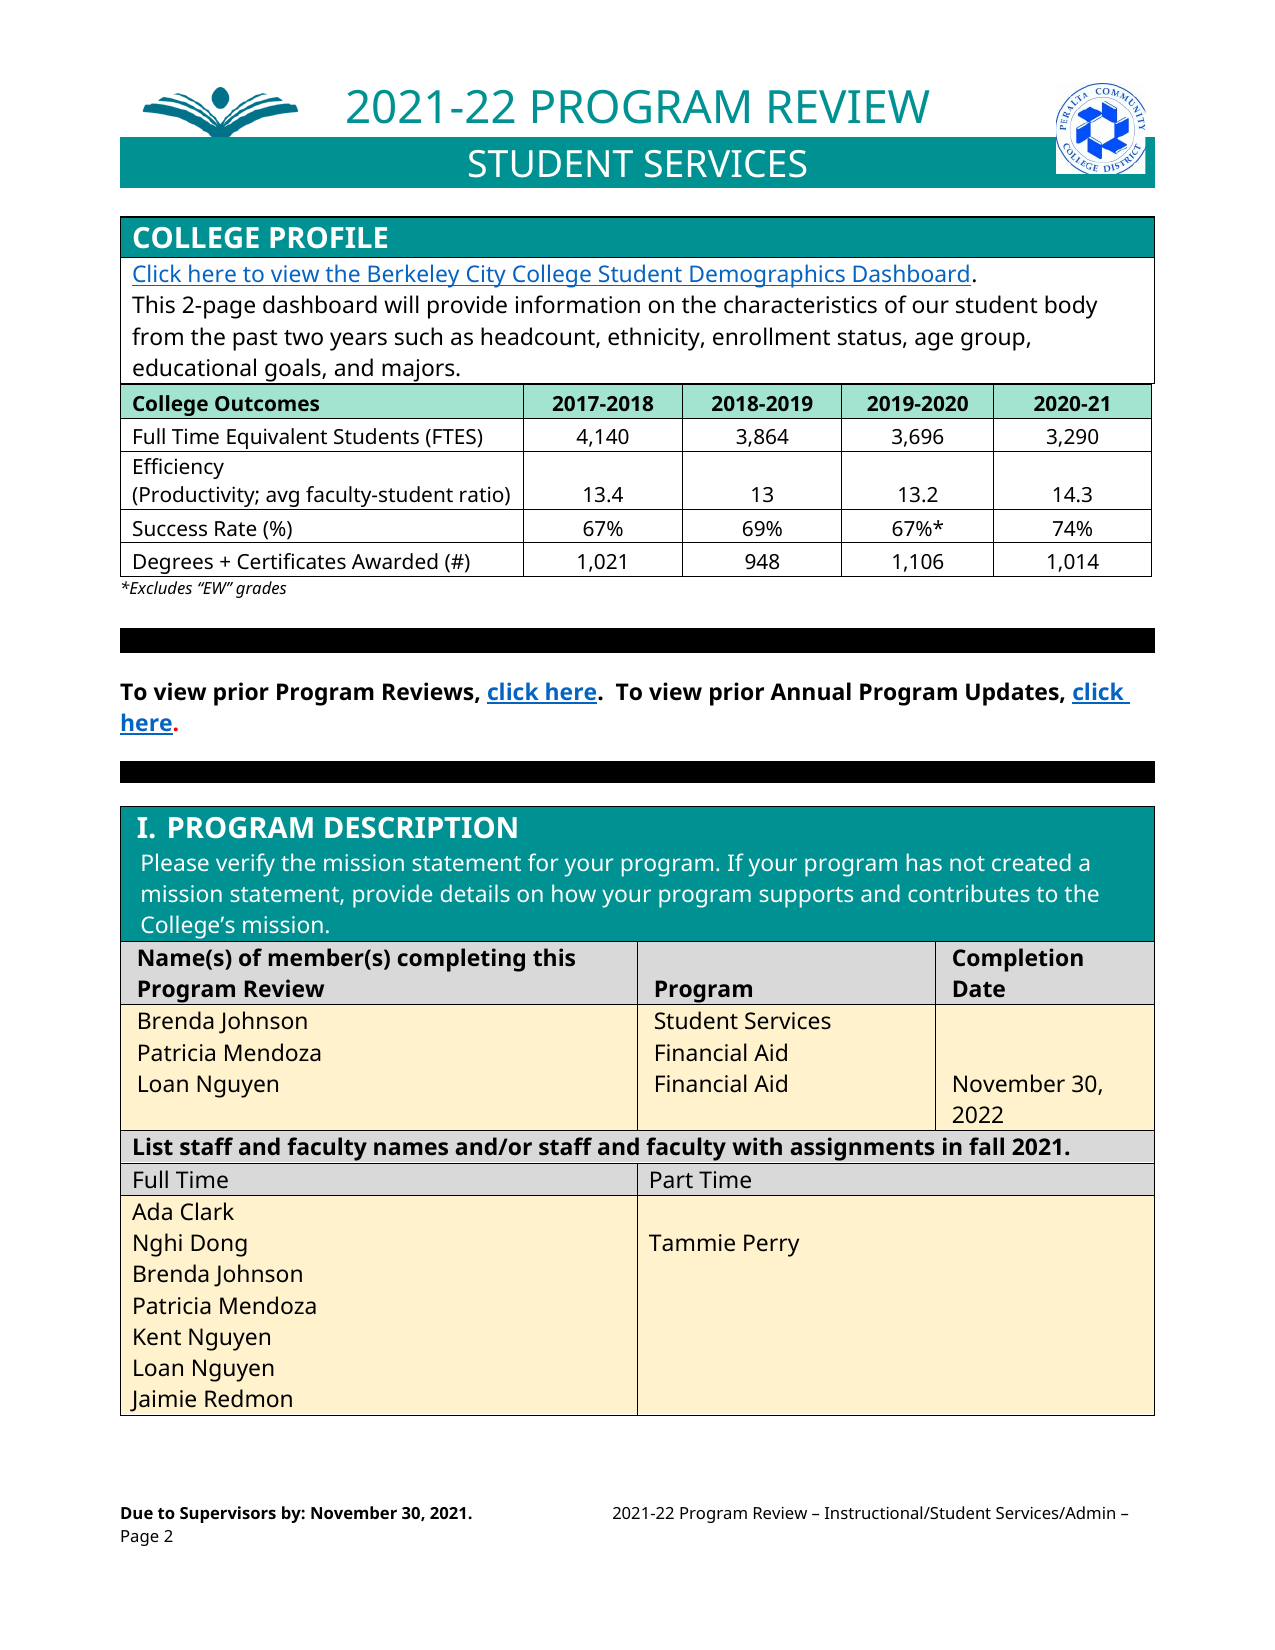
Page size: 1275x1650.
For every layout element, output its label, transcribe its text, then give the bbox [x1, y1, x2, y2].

table_cell Ada Clark Nghi Dong Brenda Johnson Patricia Mendoza Kent Nguyen Loan Nguyen Jaimie Redmon [121, 1196, 637, 1414]
text To view prior Program Reviews, click here. To view prior Annual Program Updates, click here. [120, 676, 1155, 738]
picture [1056, 83, 1146, 174]
table_cell Completion Date [936, 942, 1154, 1004]
table_cell 13 [683, 452, 841, 509]
table_header 2019-2020 [842, 385, 993, 418]
table_header 2017-2018 [524, 385, 682, 418]
text *Excludes “EW” grades [120, 577, 1155, 599]
table_cell Name(s) of member(s) completing this Program Review [121, 942, 637, 1004]
table_cell 1,021 [524, 543, 682, 576]
table_cell 67% [524, 510, 682, 542]
table_cell 4,140 [524, 419, 682, 451]
table_cell 13.2 [842, 452, 993, 509]
table_header 2020-21 [994, 385, 1151, 418]
table_header College Outcomes [121, 385, 523, 418]
table_cell Degrees + Certificates Awarded (#) [121, 543, 523, 576]
table_cell Part Time [638, 1164, 1154, 1195]
table_cell Full Time [121, 1164, 637, 1195]
table_cell Success Rate (%) [121, 510, 523, 542]
table_cell 67%* [842, 510, 993, 542]
table_cell Click here to view the Berkeley City College Student Demographics Dashboard. This 2-page dashboard will provide information on the characteristics of our student body from the past two years such as headcount, ethnicity, enrollment status, age group, educational goals, and majors. [121, 258, 1154, 383]
table_header 2018-2019 [683, 385, 841, 418]
table_cell November 30, 2022 [936, 1005, 1154, 1130]
table_cell 74% [994, 510, 1151, 542]
table_cell Student Services Financial Aid Financial Aid [638, 1005, 935, 1130]
table_cell 3,696 [842, 419, 993, 451]
picture [122, 87, 319, 137]
table_cell Efficiency (Productivity; avg faculty-student ratio) [121, 452, 523, 509]
table_cell 14.3 [994, 452, 1151, 509]
table_header [121, 629, 1154, 652]
table_cell Full Time Equivalent Students (FTES) [121, 419, 523, 451]
table_header COLLEGE PROFILE [121, 218, 1154, 257]
table_cell 3,290 [994, 419, 1151, 451]
table_cell 13.4 [524, 452, 682, 509]
table_cell 1,106 [842, 543, 993, 576]
table_header PROGRAM DESCRIPTION Please verify the mission statement for your program. If your program has not created a mission statement, provide details on how your program supports and contributes to the College’s mission. [121, 807, 1154, 941]
table_cell List staff and faculty names and/or staff and faculty with assignments in fall 2021. [121, 1131, 1154, 1162]
table_cell 948 [683, 543, 841, 576]
table_cell Brenda Johnson Patricia Mendoza Loan Nguyen [121, 1005, 637, 1130]
table_cell 3,864 [683, 419, 841, 451]
table_cell 1,014 [994, 543, 1151, 576]
table_cell Tammie Perry [638, 1196, 1154, 1414]
table_cell Program [638, 942, 935, 1004]
table_cell 69% [683, 510, 841, 542]
